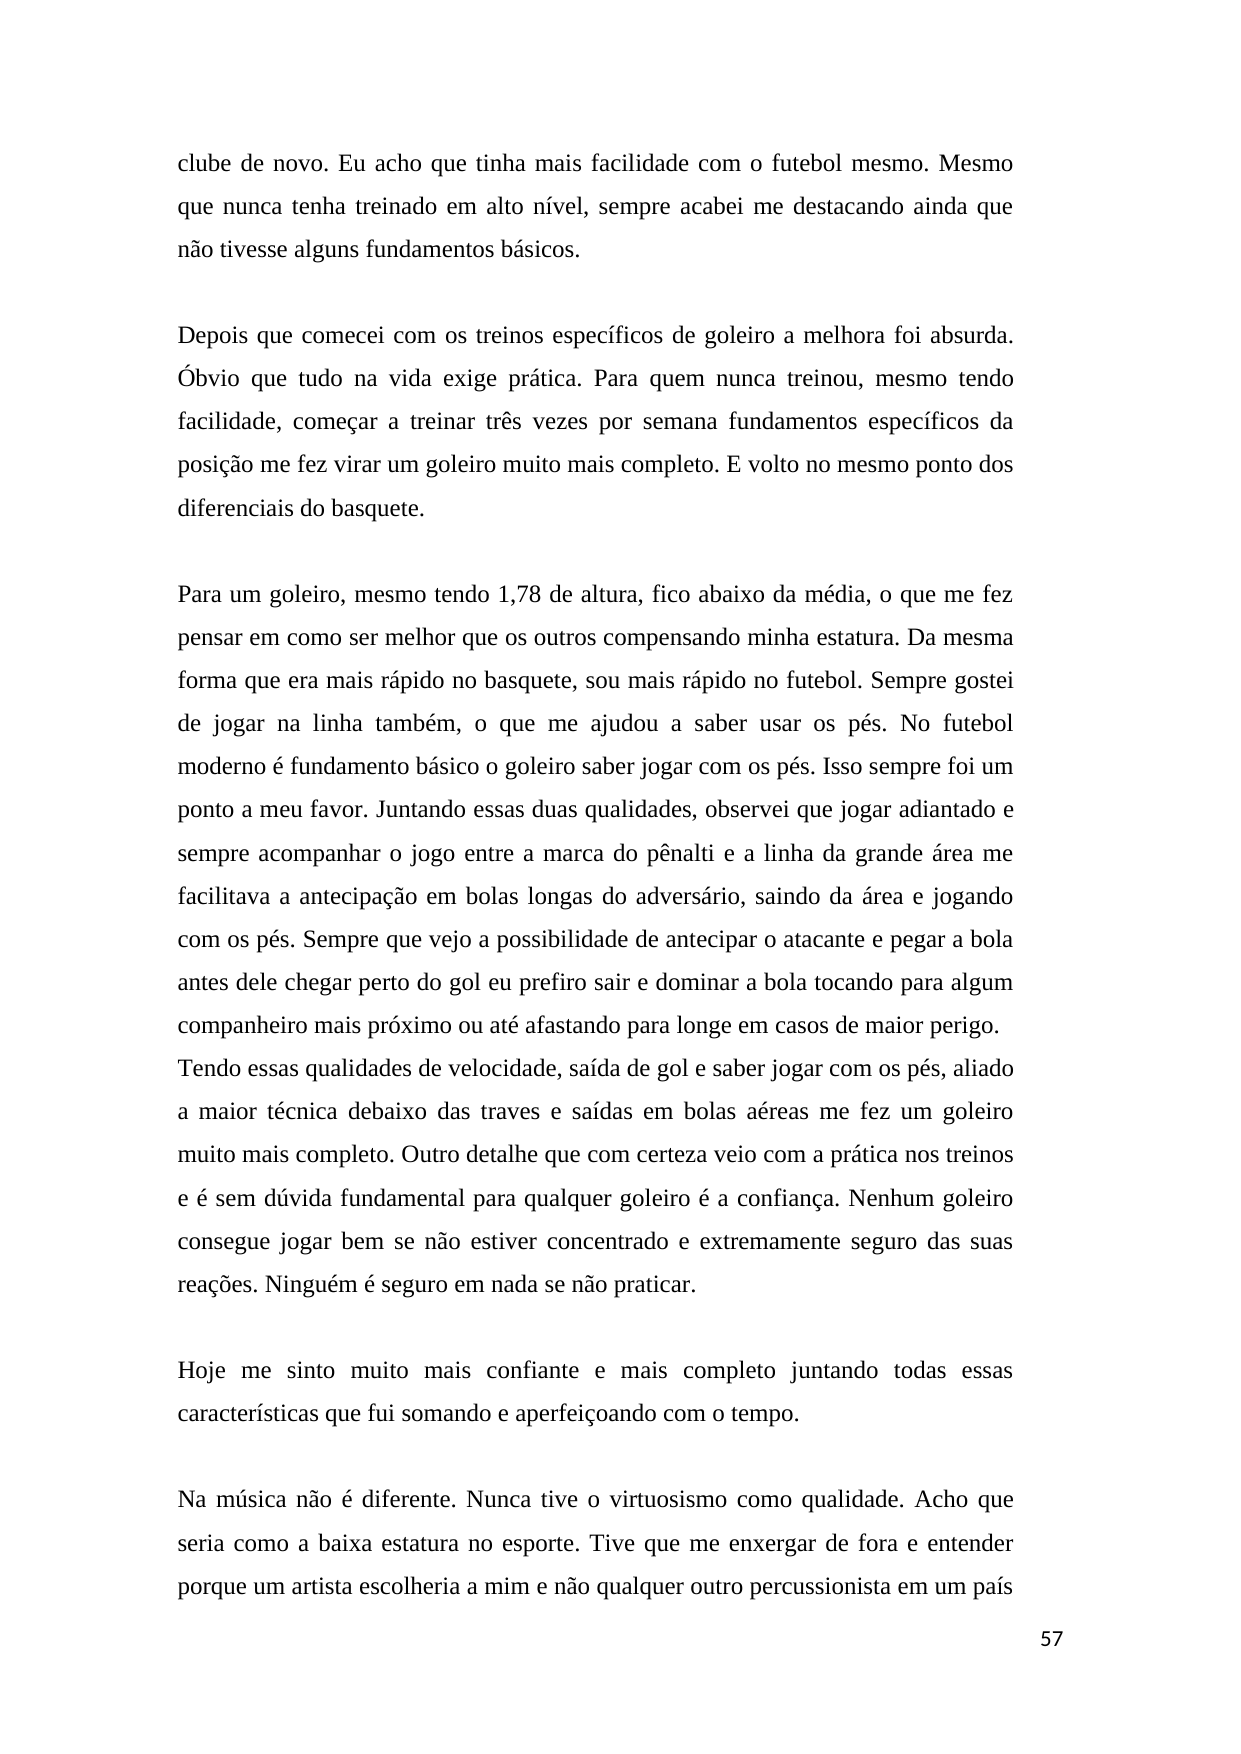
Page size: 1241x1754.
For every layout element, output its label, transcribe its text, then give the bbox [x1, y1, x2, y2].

text Hoje me sinto muito mais confiante e mais completo juntando todas essas características que fui somando e aperfeiçoando com o tempo. [177, 1355, 1014, 1427]
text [177, 1484, 1014, 1599]
text Depois que comecei com os treinos específicos de goleiro a melhora foi absurda. Óbvio que tudo na vida exige prática. Para quem nunca treinou, mesmo tendo facilidade, começar a treinar três vezes por semana fundamentos específicos da posição me fez virar um goleiro muito mais completo. E volto no mesmo ponto dos diferenciais do basquete. [177, 320, 1014, 521]
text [177, 148, 1014, 263]
text Tendo essas qualidades de velocidade, saída de gol e saber jogar com os pés, aliado a maior técnica debaixo das traves e saídas em bolas aéreas me fez um goleiro muito mais completo. Outro detalhe que com certeza veio com a prática nos treinos e é sem dúvida fundamental para qualquer goleiro é a confiança. Nenhum goleiro consegue jogar bem se não estiver concentrado e extremamente seguro das suas reações. Ninguém é seguro em nada se não praticar. [177, 1053, 1014, 1298]
text Para um goleiro, mesmo tendo 1,78 de altura, fico abaixo da média, o que me fez pensar em como ser melhor que os outros compensando minha estatura. Da mesma forma que era mais rápido no basquete, sou mais rápido no futebol. Sempre gostei de jogar na linha também, o que me ajudou a saber usar os pés. No futebol moderno é fundamento básico o goleiro saber jogar com os pés. Isso sempre foi um ponto a meu favor. Juntando essas duas qualidades, observei que jogar adiantado e sempre acompanhar o jogo entre a marca do pênalti e a linha da grande área me facilitava a antecipação em bolas longas do adversário, saindo da área e jogando com os pés. Sempre que vejo a possibilidade de antecipar o atacante e pegar a bola antes dele chegar perto do gol eu prefiro sair e dominar a bola tocando para algum companheiro mais próximo ou até afastando para longe em casos de maior perigo. [177, 579, 1014, 1039]
